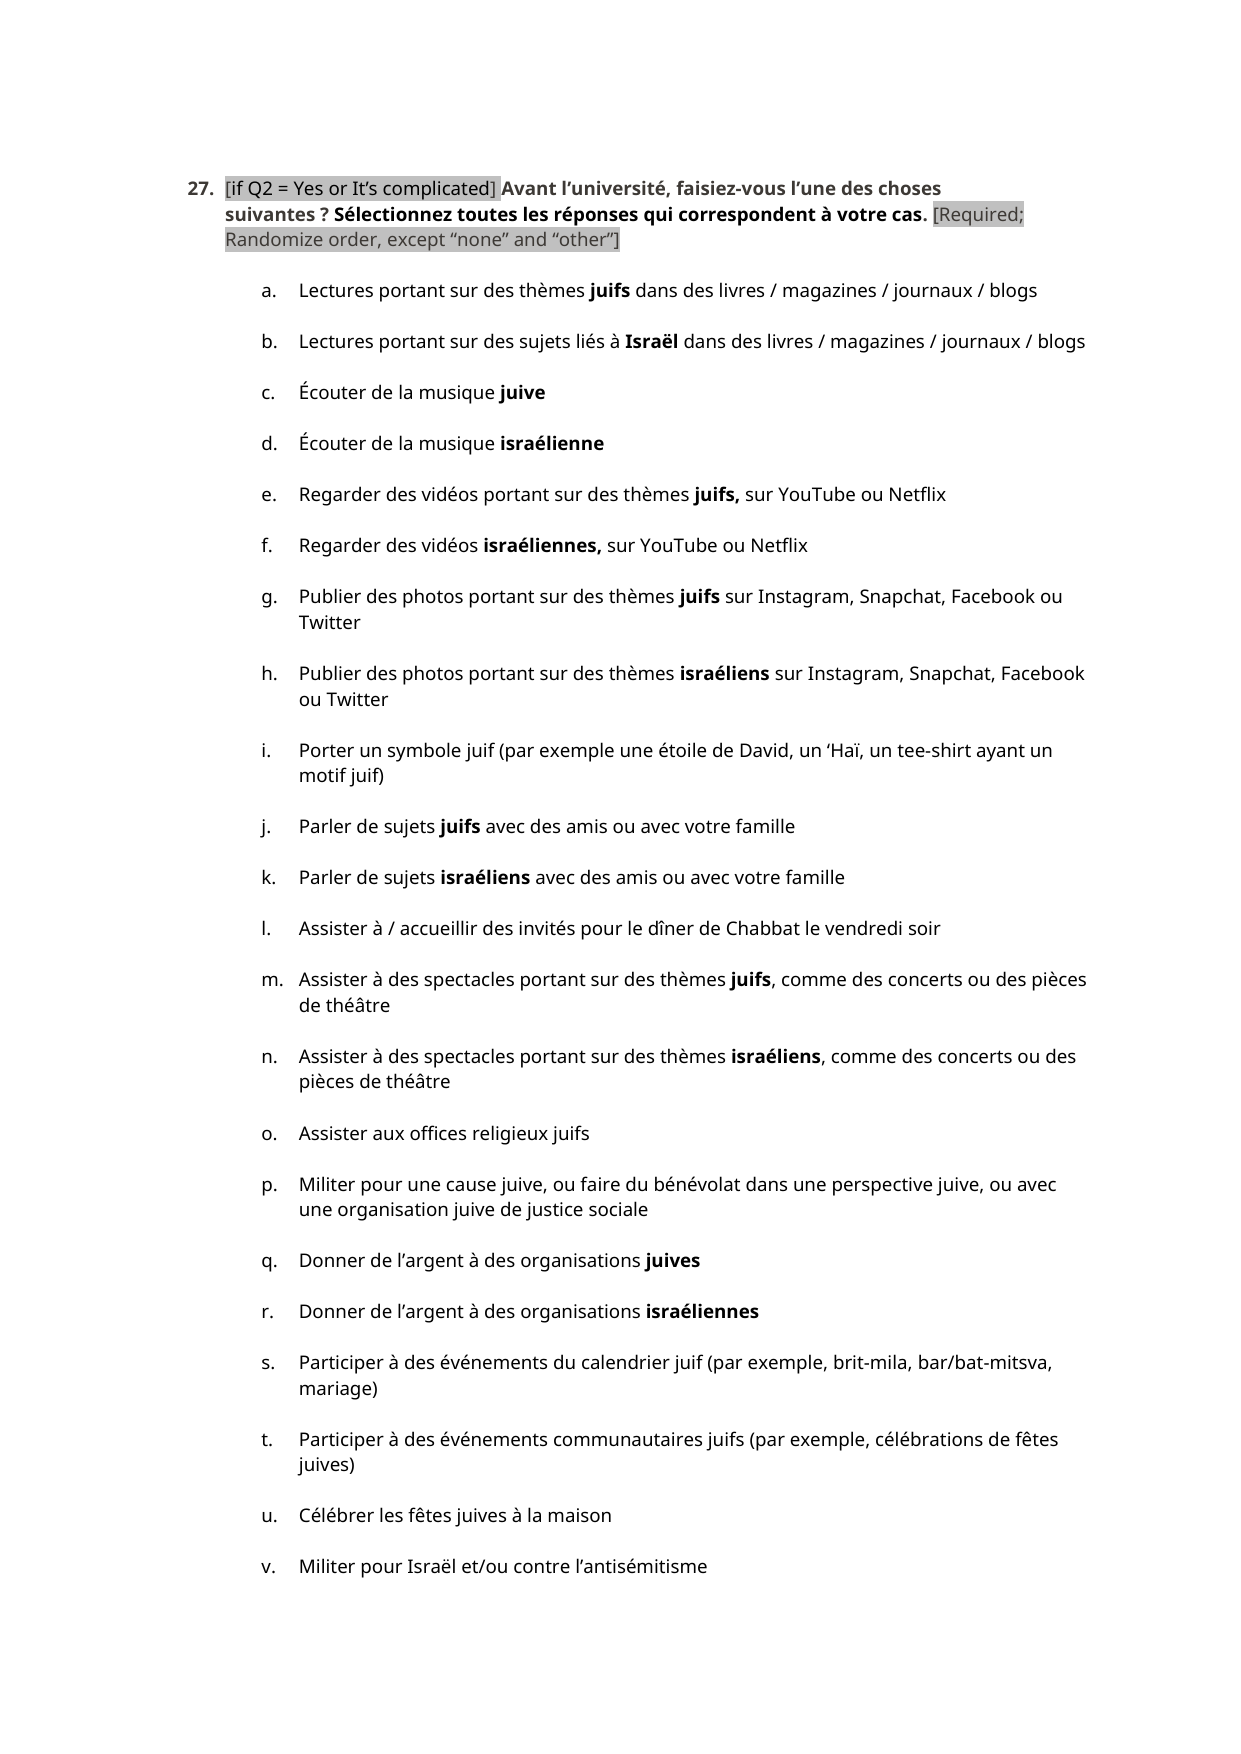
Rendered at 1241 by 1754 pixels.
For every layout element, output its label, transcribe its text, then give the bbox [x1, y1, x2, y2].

list Assister aux offices religieux juifs [261, 1120, 1090, 1145]
list Regarder des vidéos portant sur des thèmes juifs, sur YouTube ou Netflix [261, 482, 1090, 507]
list Assister à des spectacles portant sur des thèmes juifs, comme des concerts ou des pièces de théâtre [261, 967, 1090, 1018]
list Porter un symbole juif (par exemple une étoile de David, un ‘Haï, un tee-shirt ayant un motif juif) [261, 737, 1090, 788]
list Participer à des événements du calendrier juif (par exemple, brit-mila, bar/bat-mitsva, mariage) [261, 1349, 1090, 1401]
list Écouter de la musique israélienne [261, 431, 1090, 456]
list Militer pour Israël et/ou contre l’antisémitisme [261, 1554, 1090, 1579]
list Publier des photos portant sur des thèmes israéliens sur Instagram, Snapchat, Facebook ou Twitter [261, 660, 1090, 711]
list Lectures portant sur des thèmes juifs dans des livres / magazines / journaux / blogs [261, 278, 1090, 303]
list Célébrer les fêtes juives à la maison [261, 1503, 1090, 1528]
list Militer pour une cause juive, ou faire du bénévolat dans une perspective juive, ou avec une organisation juive de justice sociale [261, 1171, 1090, 1222]
list Parler de sujets israéliens avec des amis ou avec votre famille [261, 864, 1090, 890]
list Donner de l’argent à des organisations juives [261, 1247, 1090, 1273]
list Donner de l’argent à des organisations israéliennes [261, 1298, 1090, 1324]
list [if Q2 = Yes or It’s complicated] Avant l’université, faisiez-vous l’une des choses suivantes ? Sélectionnez toutes les réponses qui correspondent à votre cas. [Required; Randomize order, except “none” and “other”] [187, 176, 1090, 252]
list Publier des photos portant sur des thèmes juifs sur Instagram, Snapchat, Facebook ou Twitter [261, 584, 1090, 635]
list Parler de sujets juifs avec des amis ou avec votre famille [261, 813, 1090, 839]
list Participer à des événements communautaires juifs (par exemple, célébrations de fêtes juives) [261, 1426, 1090, 1477]
list Assister à des spectacles portant sur des thèmes israéliens, comme des concerts ou des pièces de théâtre [261, 1043, 1090, 1094]
list Assister à / accueillir des invités pour le dîner de Chabbat le vendredi soir [261, 916, 1090, 941]
list Regarder des vidéos israéliennes, sur YouTube ou Netflix [261, 533, 1090, 558]
list Écouter de la musique juive [261, 380, 1090, 405]
list Lectures portant sur des sujets liés à Israël dans des livres / magazines / journaux / blogs [261, 329, 1090, 354]
